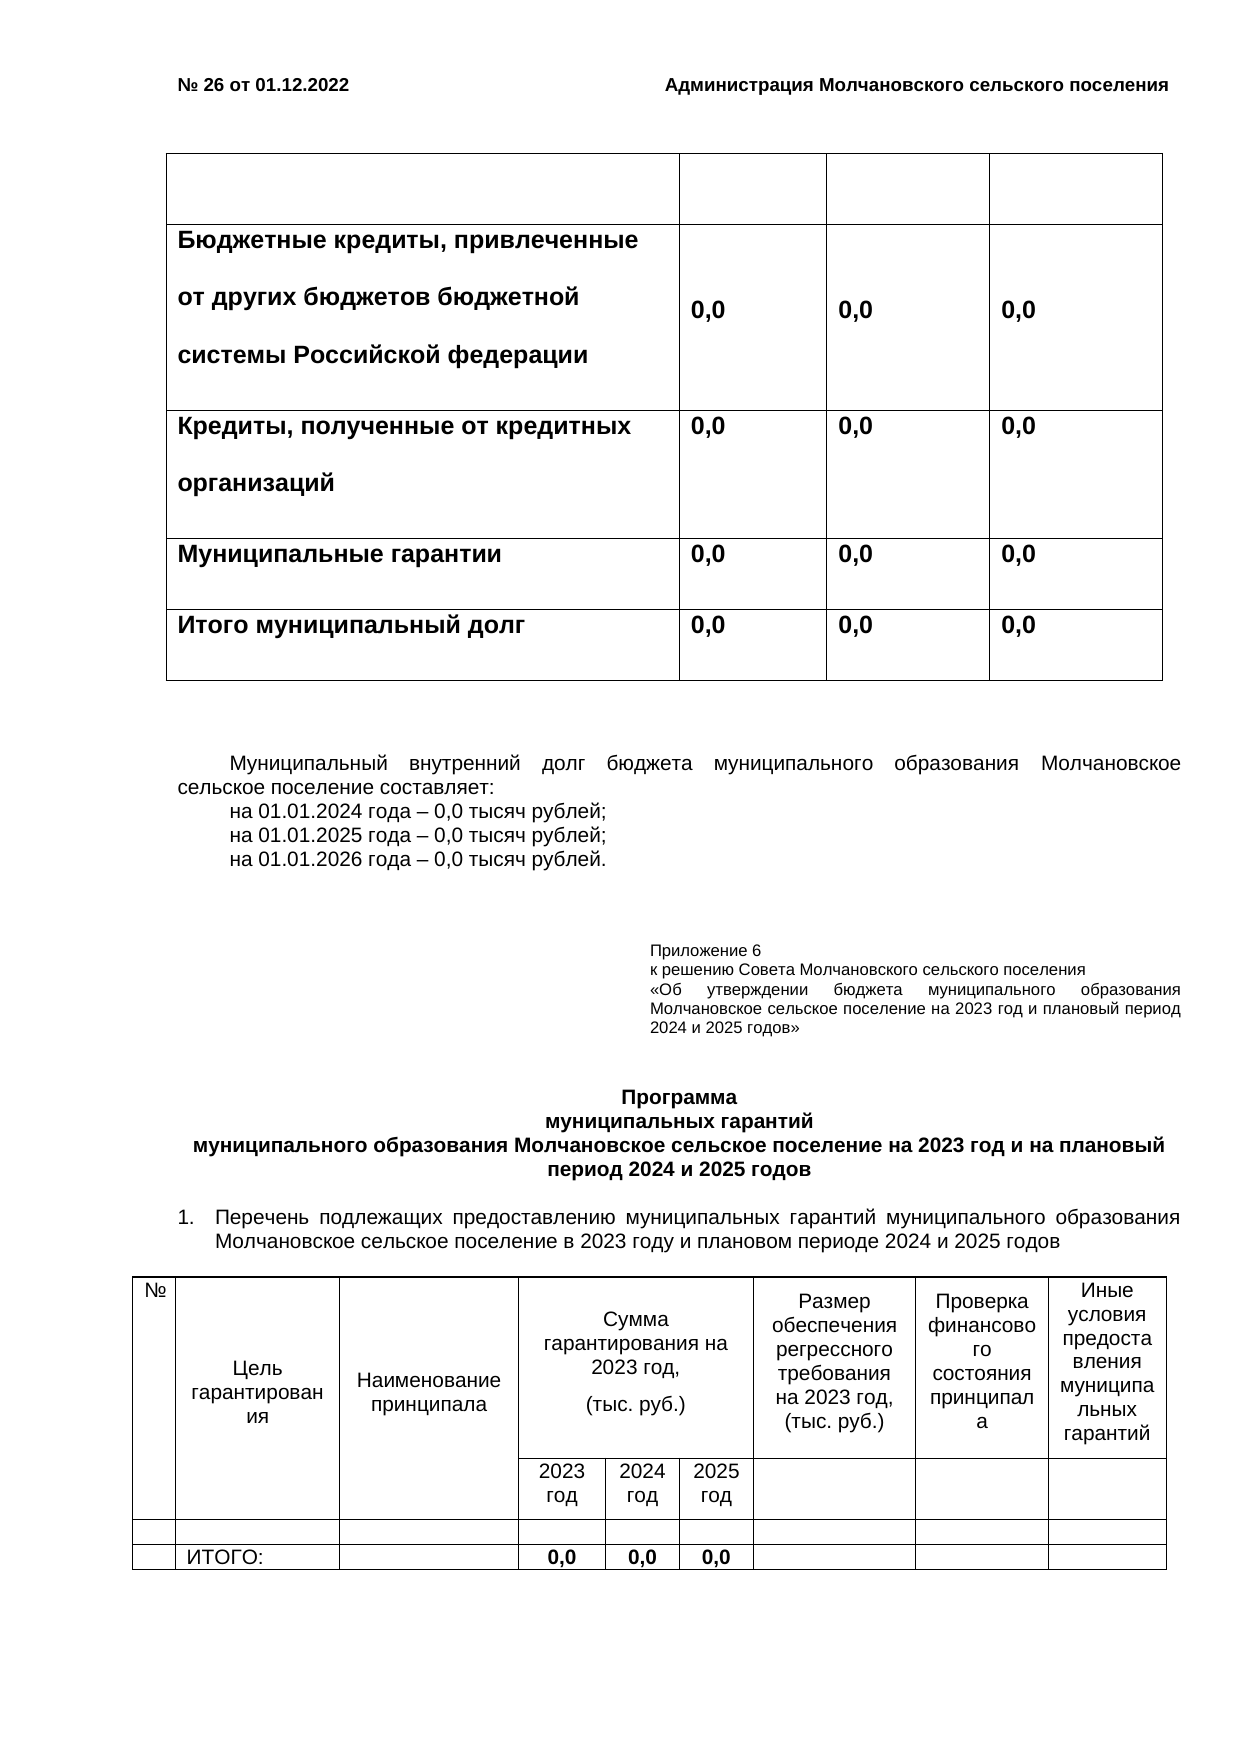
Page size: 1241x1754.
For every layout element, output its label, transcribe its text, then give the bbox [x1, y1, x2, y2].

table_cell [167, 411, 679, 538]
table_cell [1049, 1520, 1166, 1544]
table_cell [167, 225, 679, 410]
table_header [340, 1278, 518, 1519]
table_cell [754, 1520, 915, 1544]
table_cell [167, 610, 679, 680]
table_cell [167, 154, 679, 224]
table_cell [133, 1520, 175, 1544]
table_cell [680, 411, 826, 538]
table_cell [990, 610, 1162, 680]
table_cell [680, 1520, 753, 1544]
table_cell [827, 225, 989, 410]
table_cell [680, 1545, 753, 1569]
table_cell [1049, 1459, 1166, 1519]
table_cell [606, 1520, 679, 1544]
text «Об утверждении бюджета муниципального образования Молчановское сельское поселение на 2023 год и плановый период 2024 и 2025 годов» [650, 979, 1181, 1037]
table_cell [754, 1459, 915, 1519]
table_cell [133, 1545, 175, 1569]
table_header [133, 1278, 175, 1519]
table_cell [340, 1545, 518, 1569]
text Муниципальный внутренний долг бюджета муниципального образования Молчановское сельское поселение составляет: [177, 751, 1181, 799]
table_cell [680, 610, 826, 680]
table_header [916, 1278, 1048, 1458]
text на 01.01.2024 года – 0,0 тысяч рублей; [177, 799, 1181, 823]
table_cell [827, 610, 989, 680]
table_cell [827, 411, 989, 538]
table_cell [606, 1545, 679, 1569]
text Приложение 6 [650, 941, 1181, 960]
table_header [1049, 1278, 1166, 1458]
list Перечень подлежащих предоставлению муниципальных гарантий муниципального образования Молчановское сельское поселение в 2023 году и плановом периоде 2024 и 2025 годов [177, 1204, 1181, 1252]
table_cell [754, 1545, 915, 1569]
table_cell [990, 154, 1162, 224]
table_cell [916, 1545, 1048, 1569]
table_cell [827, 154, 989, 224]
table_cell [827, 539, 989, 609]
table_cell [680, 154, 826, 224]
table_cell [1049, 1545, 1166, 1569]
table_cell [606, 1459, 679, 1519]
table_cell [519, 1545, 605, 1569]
text муниципального образования Молчановское сельское поселение на 2023 год и на плановый период 2024 и 2025 годов [177, 1133, 1181, 1181]
text на 01.01.2026 года – 0,0 тысяч рублей. [177, 847, 1181, 871]
text на 01.01.2025 года – 0,0 тысяч рублей; [177, 823, 1181, 847]
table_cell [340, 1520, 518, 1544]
text к решению Совета Молчановского сельского поселения [650, 960, 1181, 979]
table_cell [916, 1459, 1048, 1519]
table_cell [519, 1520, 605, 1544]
text Программа [177, 1085, 1181, 1109]
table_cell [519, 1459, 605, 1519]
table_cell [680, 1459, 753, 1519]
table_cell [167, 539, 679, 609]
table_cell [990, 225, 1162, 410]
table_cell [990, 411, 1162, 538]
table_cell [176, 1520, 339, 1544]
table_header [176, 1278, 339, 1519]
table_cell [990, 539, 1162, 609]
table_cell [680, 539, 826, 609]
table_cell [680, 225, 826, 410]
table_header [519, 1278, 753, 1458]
text муниципальных гарантий [177, 1109, 1181, 1133]
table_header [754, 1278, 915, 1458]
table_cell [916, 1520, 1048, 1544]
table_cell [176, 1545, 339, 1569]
